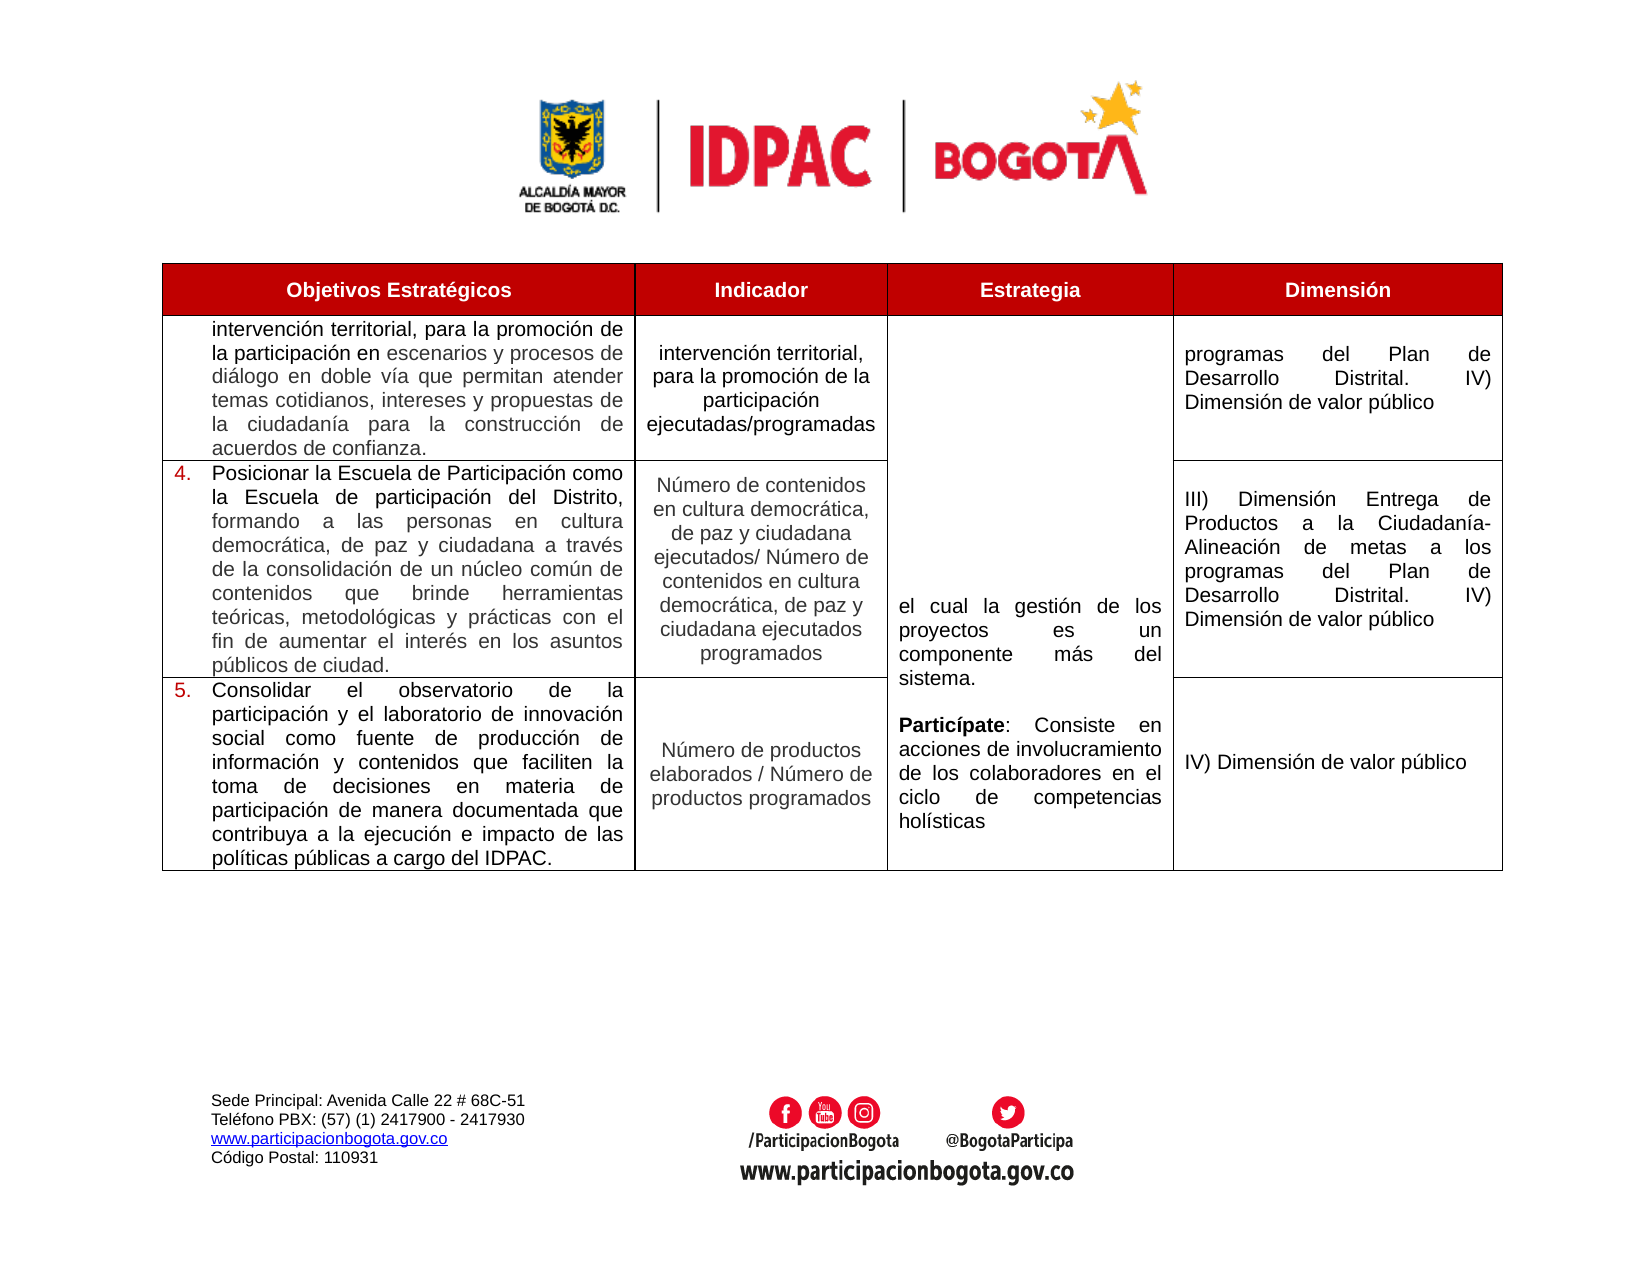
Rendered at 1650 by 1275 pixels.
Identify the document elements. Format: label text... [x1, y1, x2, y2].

table_cell Número de estrategias comunicativas e innovadoras de intervención territorial, para la promoción de la participación ejecutadas/programadas [636, 316, 887, 460]
table_cell Consolidar el observatorio de la participación y el laboratorio de innovación social como fuente de producción de información y contenidos que faciliten la toma de decisiones en materia de participación de manera documentada que contribuya a la ejecución e impacto de las políticas públicas a cargo del IDPAC. [163, 678, 634, 869]
table_cell Número de productos elaborados / Número de productos programados [636, 678, 887, 869]
table_header Dimensión [1174, 264, 1502, 315]
picture [736, 1090, 1081, 1192]
table_cell Posicionar la Escuela de Participación como la Escuela de participación del Distrito, formando a las personas en cultura democrática, de paz y ciudadana a través de la consolidación de un núcleo común de contenidos que brinde herramientas teóricas, metodológicas y prácticas con el fin de aumentar el interés en los asuntos públicos de ciudad. [163, 461, 634, 677]
table_header Indicador [636, 264, 887, 315]
table_header Estrategia [888, 264, 1173, 315]
table_header Objetivos Estratégicos [163, 264, 634, 315]
table_cell IV) Dimensión de valor público [1174, 678, 1502, 869]
picture [507, 73, 1158, 229]
table_cell Número de contenidos en cultura democrática, de paz y ciudadana ejecutados/ Número de contenidos en cultura democrática, de paz y ciudadana ejecutados programados [636, 461, 887, 677]
